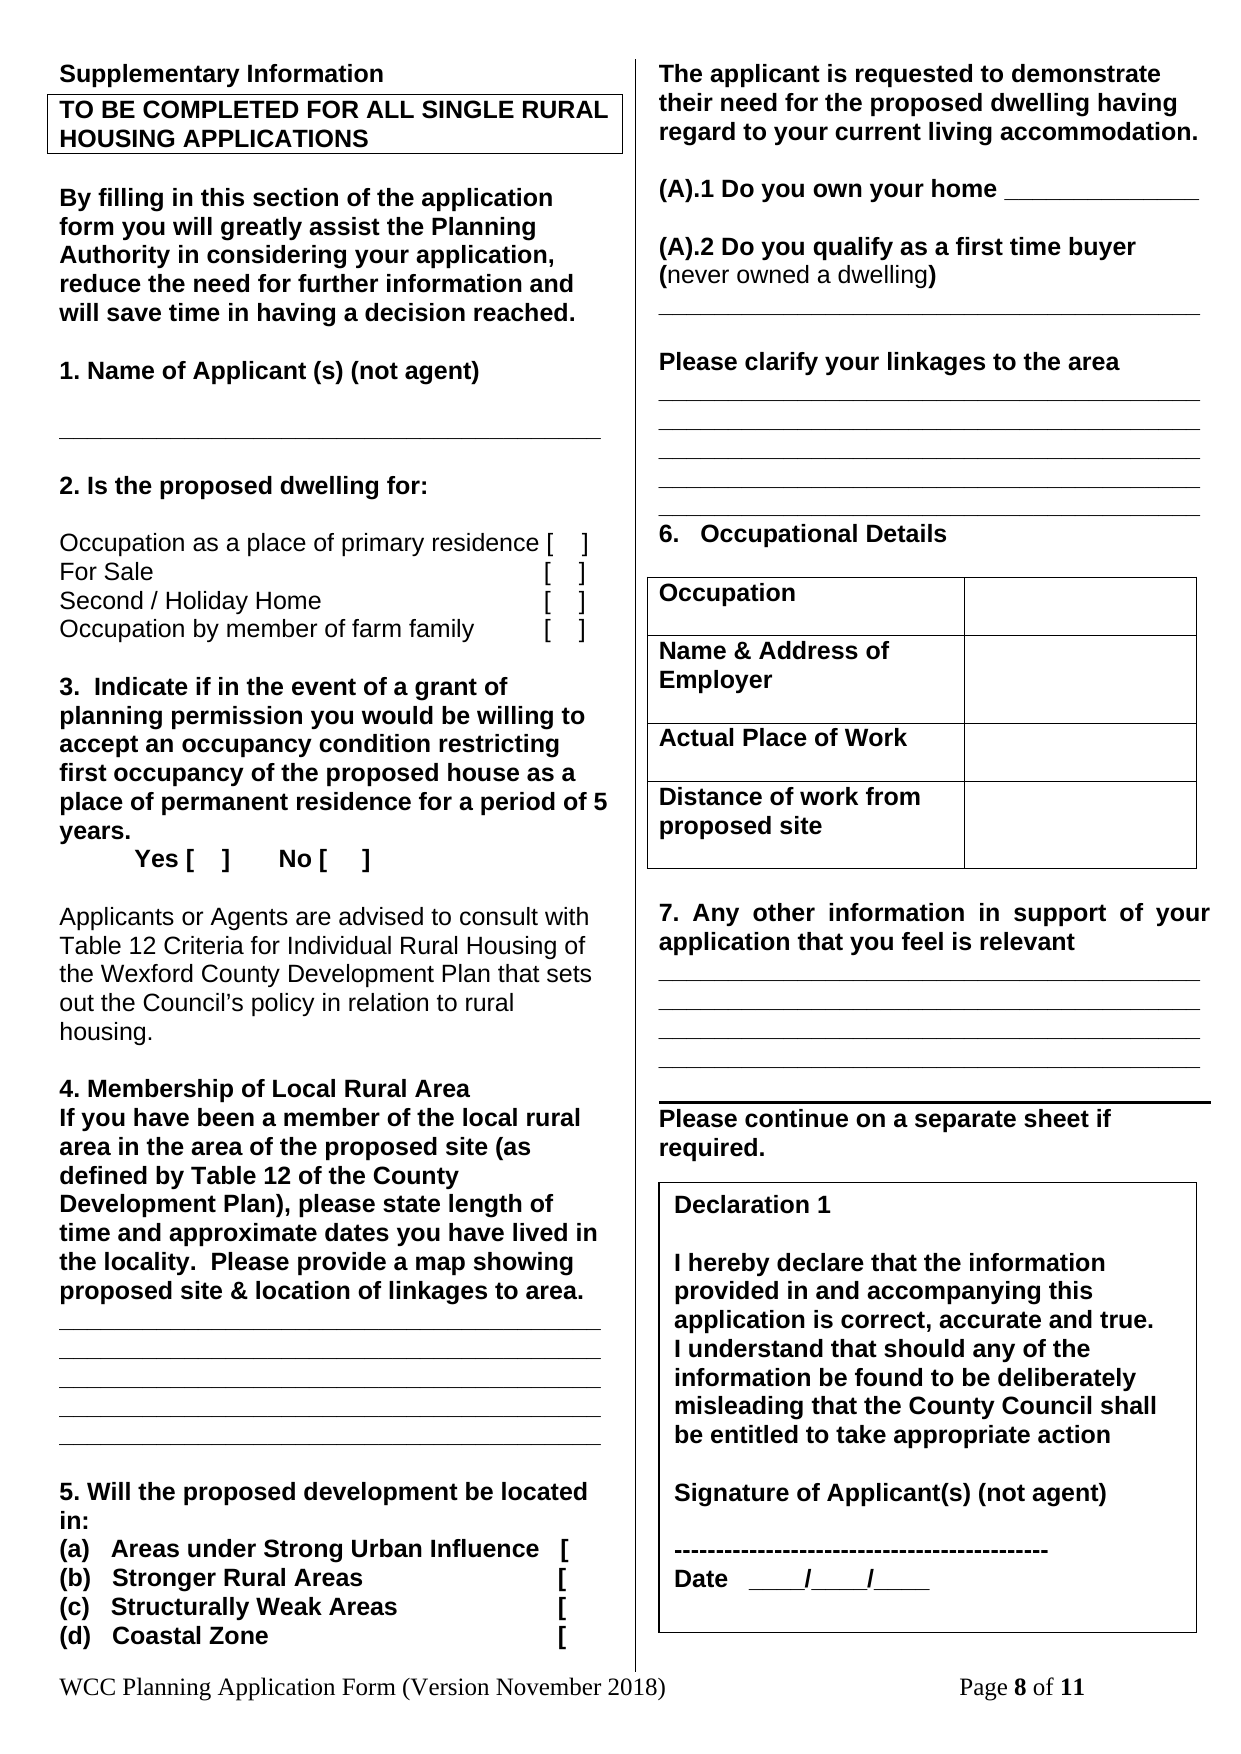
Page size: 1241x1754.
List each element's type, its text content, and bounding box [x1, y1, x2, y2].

text 7. Any other information in support of your application that you feel is relevant [658, 898, 1211, 956]
text ______________________________________________________________________________ [658, 1013, 1211, 1071]
text 2. Is the proposed dwelling for: [59, 471, 611, 499]
text By filling in this section of the application form you will greatly assist the Planning Authority in considering your application, reduce the need for further information and will save time in having a decision reached. [59, 183, 611, 327]
table_cell Name & Address of Employer [648, 636, 964, 722]
table_cell [965, 782, 1196, 868]
text Please continue on a separate sheet if required. [658, 1104, 1211, 1162]
text Occupation as a place of primary residence [ ] For Sale [ ] [59, 528, 611, 586]
text (a) Areas under Strong Urban Influence [ [59, 1534, 611, 1563]
subtitle Supplementary Information [59, 59, 611, 88]
table_cell Distance of work from proposed site [648, 782, 964, 868]
text 6. Occupational Details [658, 519, 1211, 548]
text (b) Stronger Rural Areas [ [59, 1563, 611, 1592]
text (A).1 Do you own your home ______________ [658, 174, 1211, 203]
table_header [965, 578, 1196, 635]
text ______________________________________________________________________________ [658, 956, 1211, 1013]
text 1. Name of Applicant (s) (not agent) [59, 356, 611, 384]
text Yes [ ] No [ ] [59, 844, 611, 873]
text 4. Membership of Local Rural Area [59, 1074, 611, 1103]
text The applicant is requested to demonstrate their need for the proposed dwelling having regard to your current living accommodation. [658, 59, 1211, 145]
text _______________________________________ [59, 1304, 611, 1333]
text Second / Holiday Home [ ] [59, 586, 611, 614]
table_header TO BE COMPLETED FOR ALL SINGLE RURAL HOUSING APPLICATIONS [48, 95, 622, 153]
table_header Occupation [648, 578, 964, 635]
text _______________________________________ [658, 289, 1211, 318]
text If you have been a member of the local rural area in the area of the proposed site (as defined by Table 12 of the County Development Plan), please state length of time and approximate dates you have lived in the locality. Please provide a map showing proposed site & location of linkages to area. [59, 1103, 611, 1304]
text 5. Will the proposed development be located in: [59, 1477, 611, 1534]
text (c) Structurally Weak Areas [ [59, 1592, 611, 1621]
text _______________________________________ [59, 413, 611, 442]
text ___________________________________________________________________________________________________________________________________________________________________________________________________ [658, 375, 1211, 519]
text Occupation by member of farm family [ ] [59, 614, 611, 643]
table_cell Actual Place of Work [648, 724, 964, 781]
table_cell [965, 724, 1196, 781]
table_cell [965, 636, 1196, 722]
text 3. Indicate if in the event of a grant of planning permission you would be willing to accept an occupancy condition restricting first occupancy of the proposed house as a place of permanent residence for a period of 5 years. [59, 672, 611, 844]
text (d) Coastal Zone [ [59, 1621, 611, 1649]
text Please clarify your linkages to the area [658, 347, 1211, 375]
text (A).2 Do you qualify as a first time buyer (never owned a dwelling) [658, 232, 1211, 289]
text Applicants or Agents are advised to consult with Table 12 Criteria for Individual Rural Housing of the Wexford County Development Plan that sets out the Council’s policy in relation to rural housing. [59, 902, 611, 1046]
text ____________________________________________________________________________________________________________________________________________________________ [59, 1333, 611, 1448]
